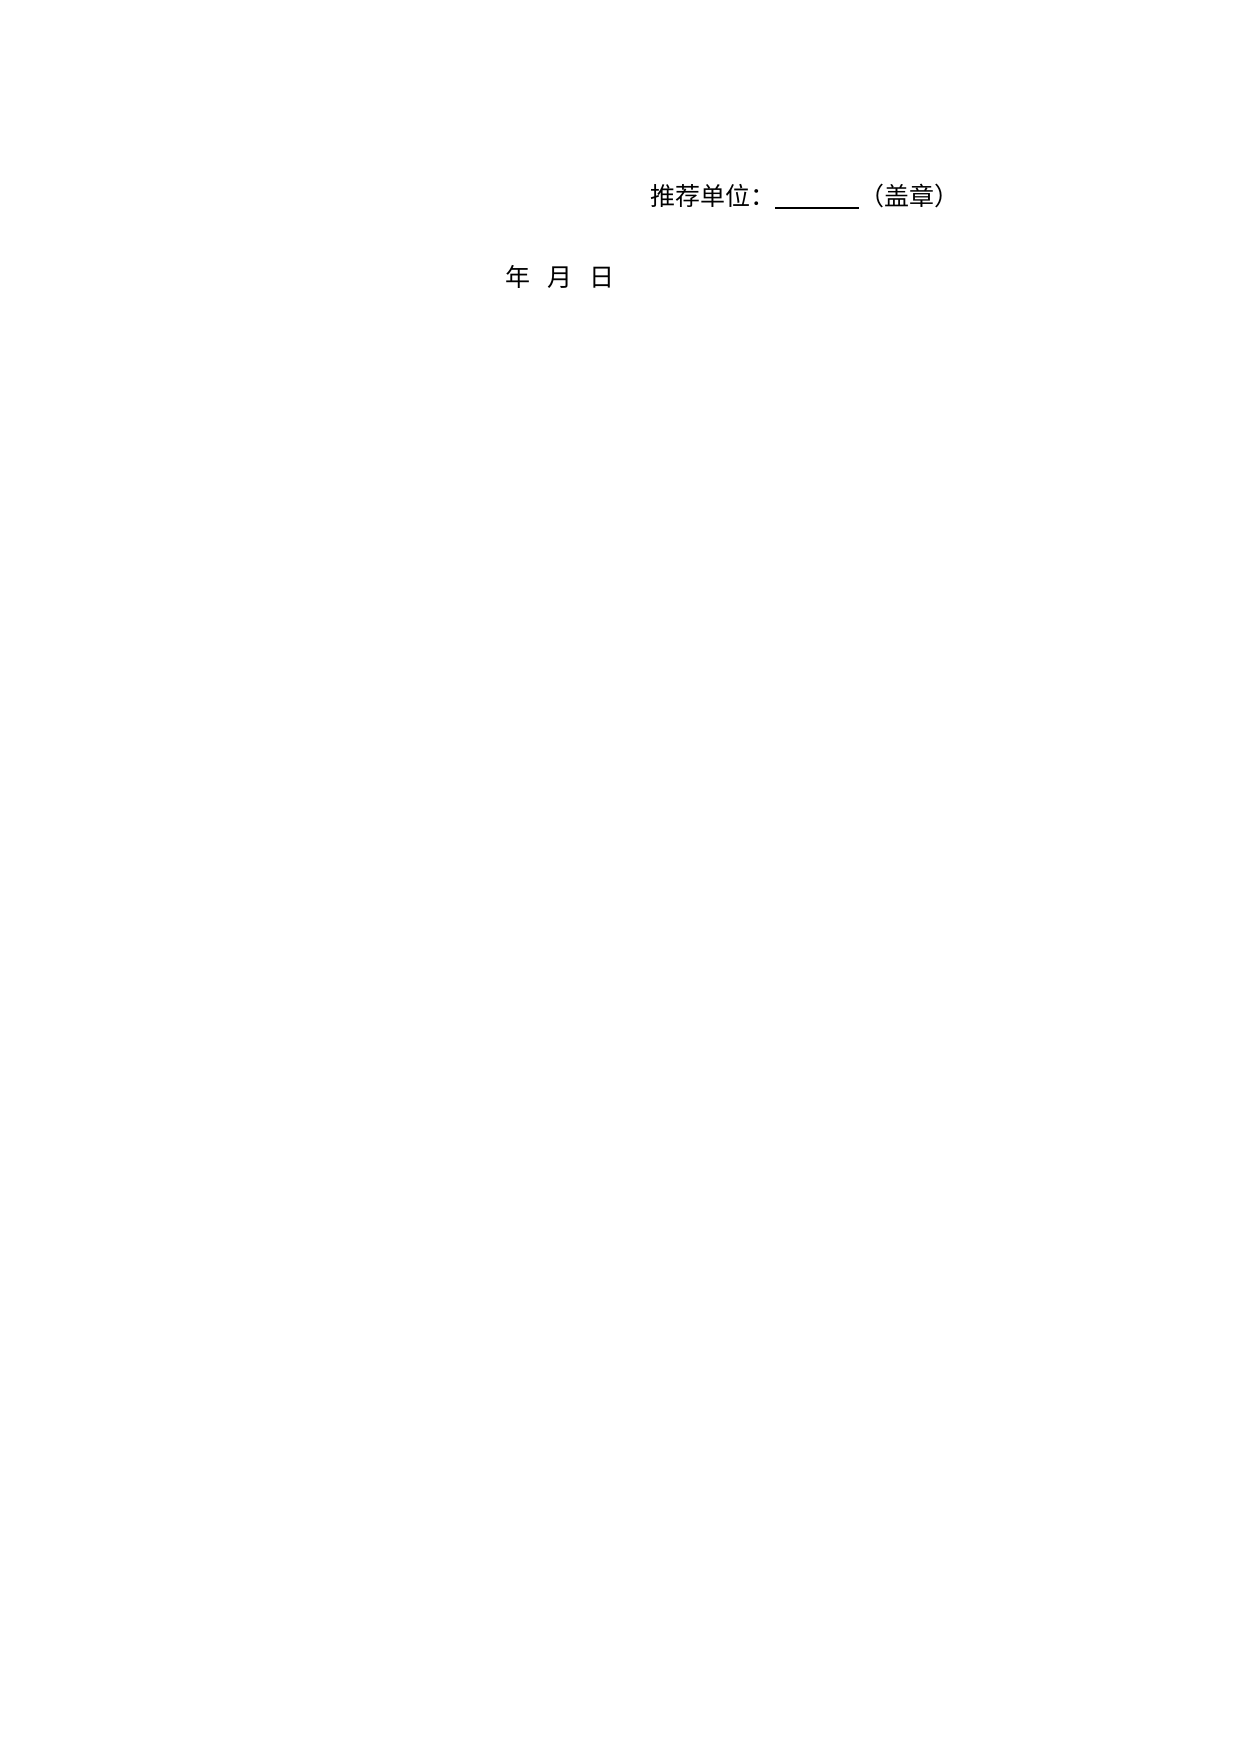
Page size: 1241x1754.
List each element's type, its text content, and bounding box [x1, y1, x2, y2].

text 推荐单位： （盖章） [187, 162, 1053, 227]
text 年 月 日 [187, 243, 1053, 308]
